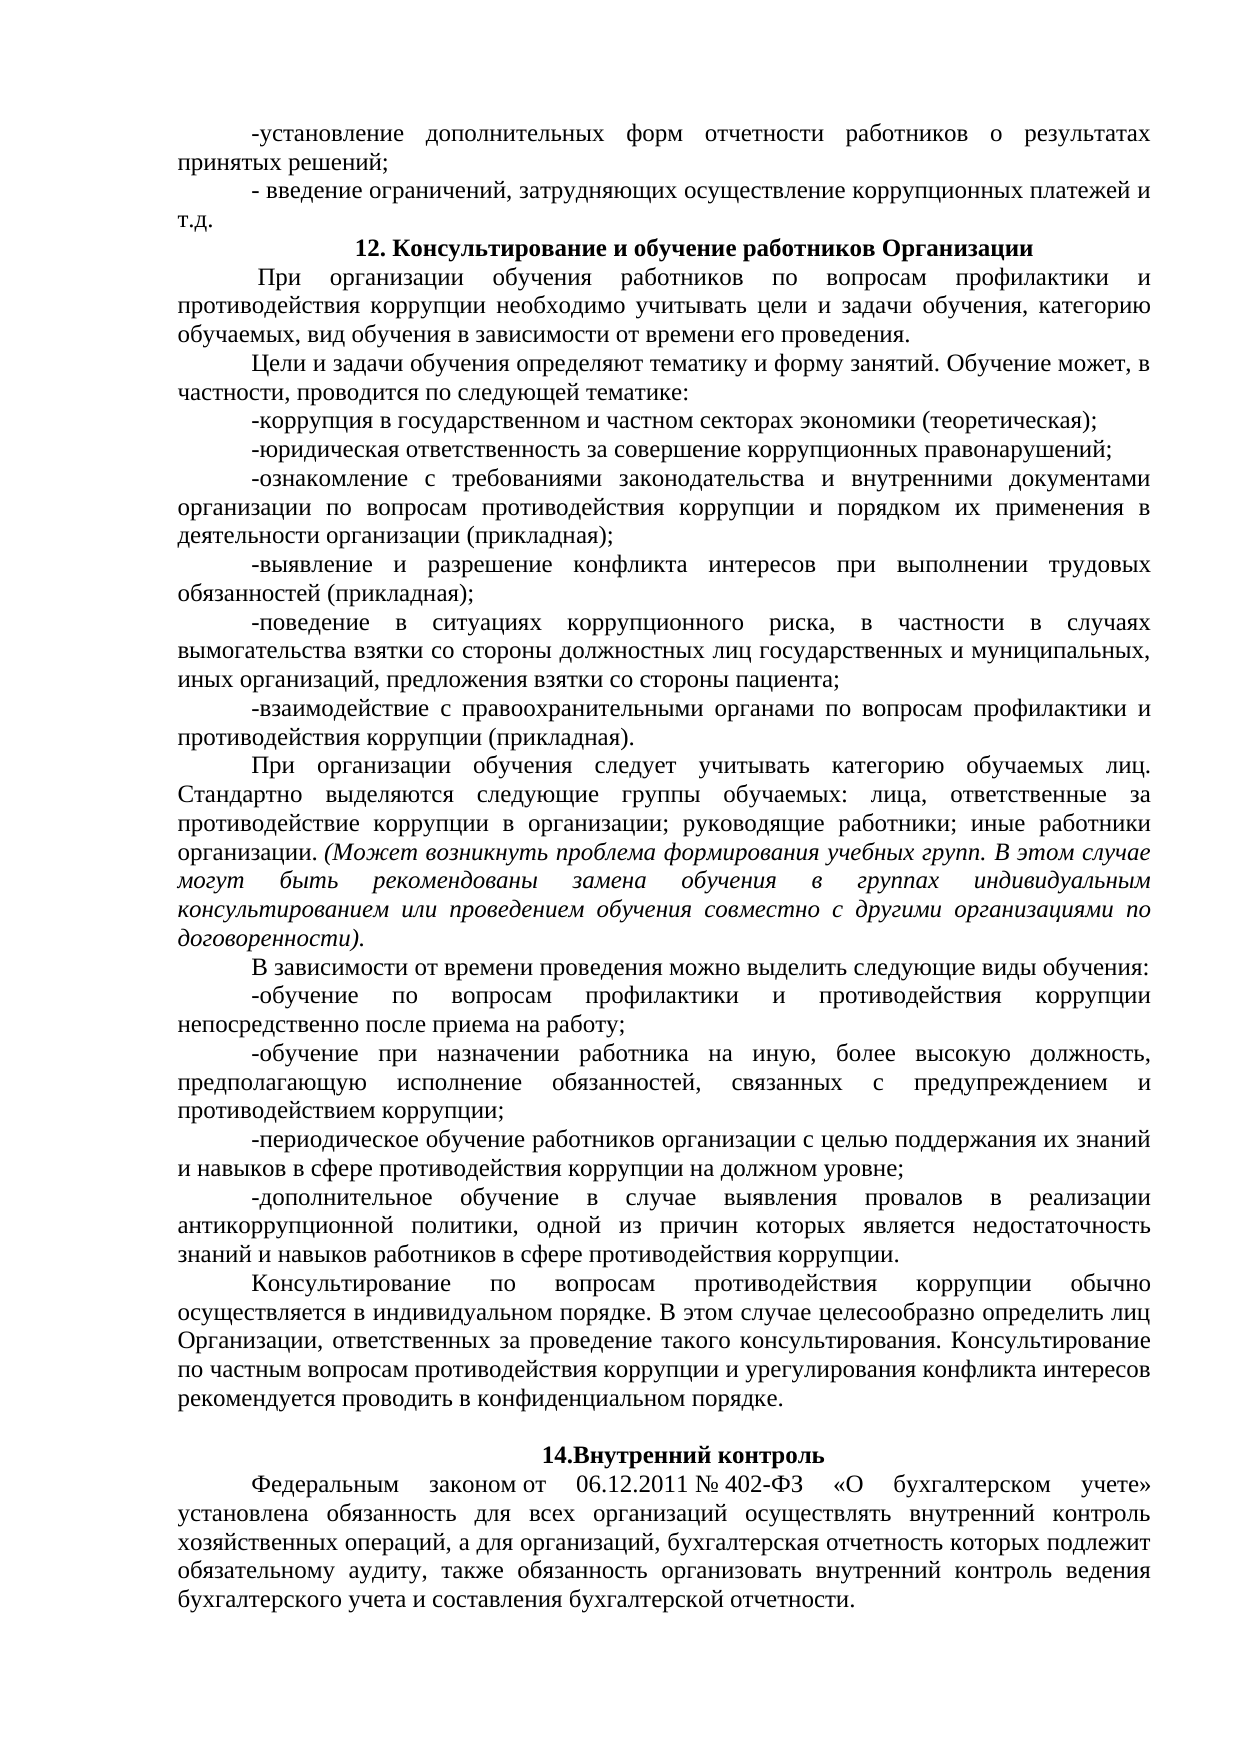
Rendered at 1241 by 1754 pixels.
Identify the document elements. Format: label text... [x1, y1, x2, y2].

text -периодическое обучение работников организации с целью поддержания их знаний и навыков в сфере противодействия коррупции на должном уровне; [177, 1124, 1152, 1182]
text Федеральным законом от 06.12.2011 № 402-ФЗ «О бухгалтерском учете» установлена обязанность для всех организаций осуществлять внутренний контроль хозяйственных операций, а для организаций, бухгалтерская отчетность которых подлежит обязательному аудиту, также обязанность организовать внутренний контроль ведения бухгалтерского учета и составления бухгалтерской отчетности. [177, 1469, 1152, 1613]
text В зависимости от времени проведения можно выделить следующие виды обучения: [177, 952, 1152, 981]
text - введение ограничений, затрудняющих осуществление коррупционных платежей и т.д. [177, 176, 1152, 233]
text -установление дополнительных форм отчетности работников о результатах принятых решений; [177, 118, 1152, 176]
text Консультирование по вопросам противодействия коррупции обычно осуществляется в индивидуальном порядке. В этом случае целесообразно определить лиц Организации, ответственных за проведение такого консультирования. Консультирование по частным вопросам противодействия коррупции и урегулирования конфликта интересов рекомендуется проводить в конфиденциальном порядке. [177, 1268, 1152, 1412]
text -ознакомление с требованиями законодательства и внутренними документами организации по вопросам противодействия коррупции и порядком их применения в деятельности организации (прикладная); [177, 463, 1152, 549]
text -коррупция в государственном и частном секторах экономики (теоретическая); [177, 406, 1152, 434]
text 14.Внутренний контроль [215, 1441, 1152, 1469]
text -обучение по вопросам профилактики и противодействия коррупции непосредственно после приема на работу; [177, 981, 1152, 1038]
list Консультирование и обучение работников Организации [236, 233, 1152, 262]
text -обучение при назначении работника на иную, более высокую должность, предполагающую исполнение обязанностей, связанных с предупреждением и противодействием коррупции; [177, 1038, 1152, 1124]
text При организации обучения работников по вопросам профилактики и противодействия коррупции необходимо учитывать цели и задачи обучения, категорию обучаемых, вид обучения в зависимости от времени его проведения. [177, 262, 1152, 348]
text -дополнительное обучение в случае выявления провалов в реализации антикоррупционной политики, одной из причин которых является недостаточность знаний и навыков работников в сфере противодействия коррупции. [177, 1182, 1152, 1268]
text Цели и задачи обучения определяют тематику и форму занятий. Обучение может, в частности, проводится по следующей тематике: [177, 348, 1152, 406]
text -взаимодействие с правоохранительными органами по вопросам профилактики и противодействия коррупции (прикладная). [177, 693, 1152, 751]
text -юридическая ответственность за совершение коррупционных правонарушений; [177, 434, 1152, 463]
text -выявление и разрешение конфликта интересов при выполнении трудовых обязанностей (прикладная); [177, 549, 1152, 607]
text -поведение в ситуациях коррупционного риска, в частности в случаях вымогательства взятки со стороны должностных лиц государственных и муниципальных, иных организаций, предложения взятки со стороны пациента; [177, 607, 1152, 693]
text При организации обучения следует учитывать категорию обучаемых лиц. Стандартно выделяются следующие группы обучаемых: лица, ответственные за противодействие коррупции в организации; руководящие работники; иные работники организации. (Может возникнуть проблема формирования учебных групп. В этом случае могут быть рекомендованы замена обучения в группах индивидуальным консультированием или проведением обучения совместно с другими организациями по договоренности). [177, 751, 1152, 952]
